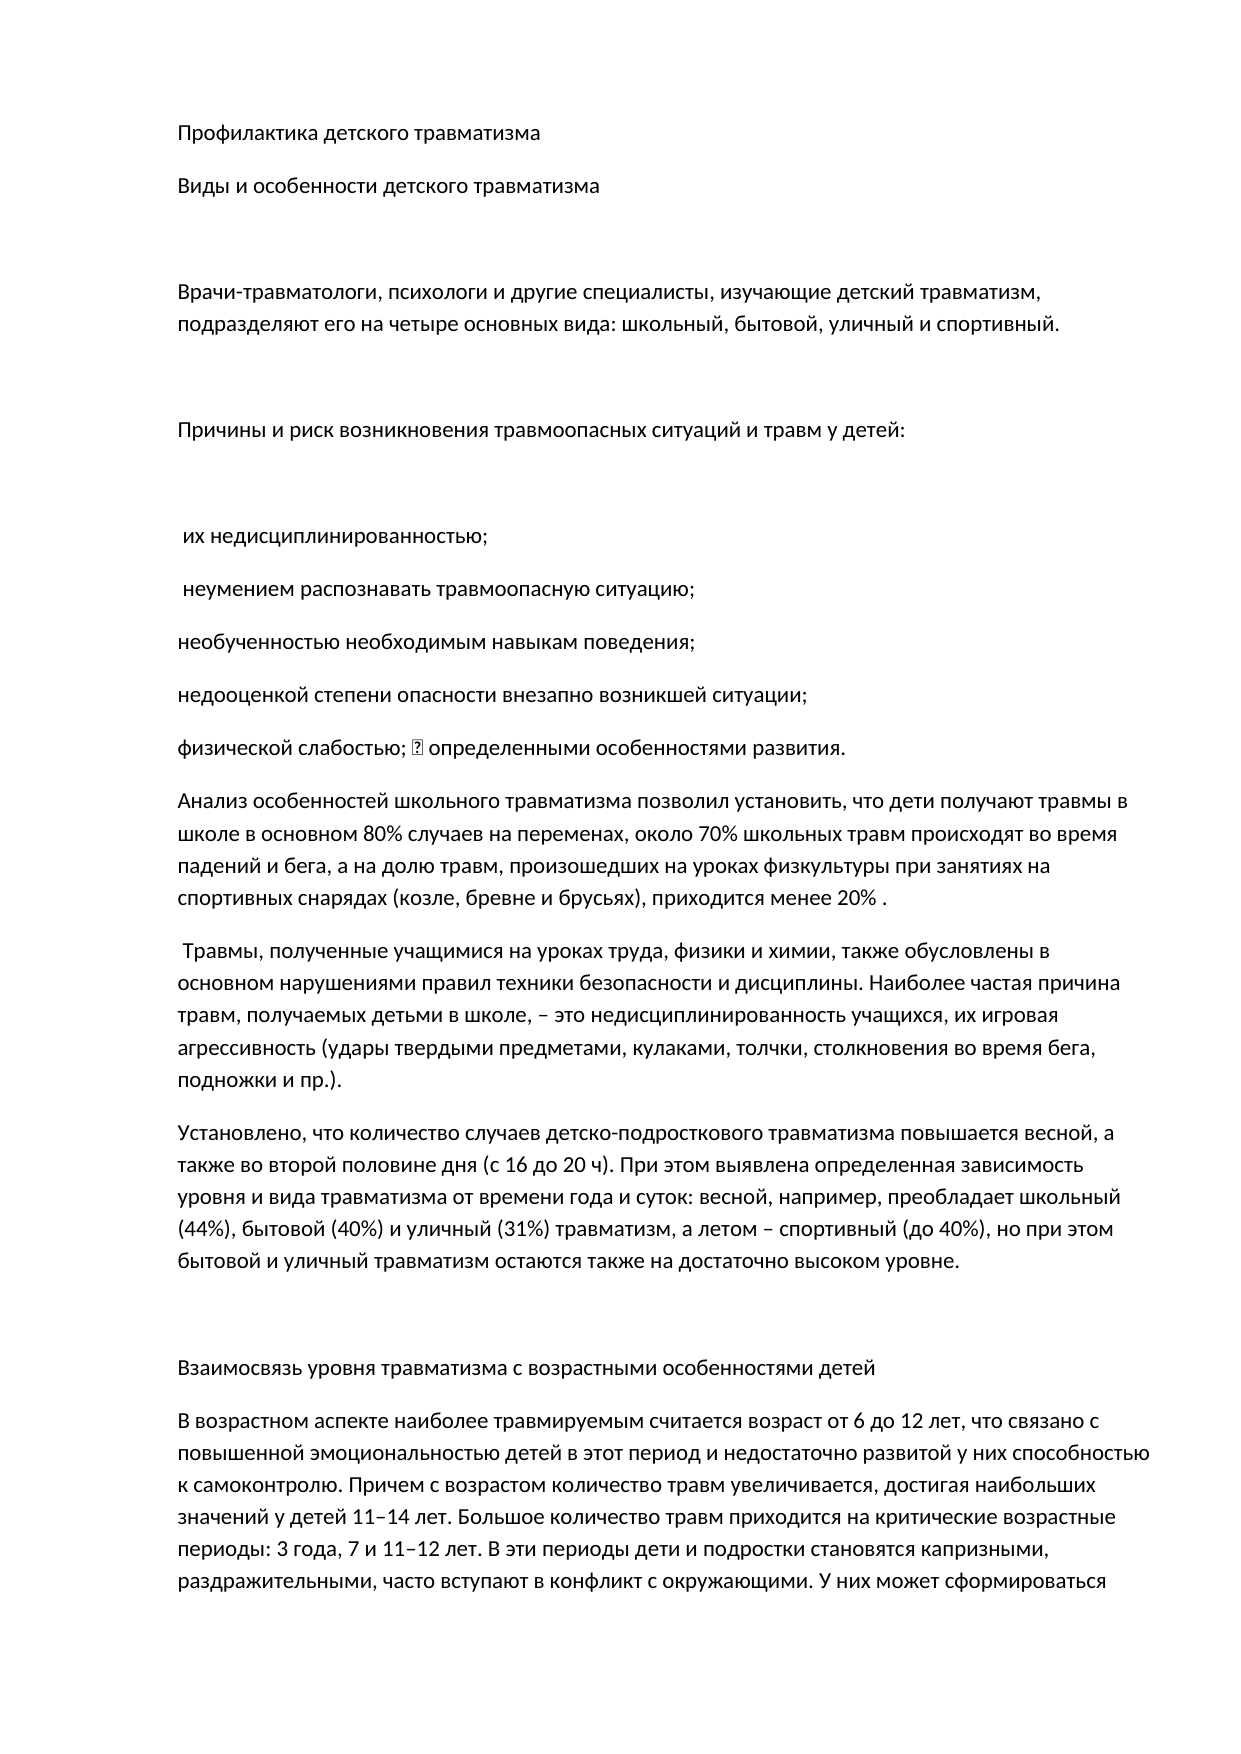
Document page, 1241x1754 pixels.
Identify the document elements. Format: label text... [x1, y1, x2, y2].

text физической слабостью;  определенными особенностями развития. [177, 733, 1152, 762]
text Врачи-травматологи, психологи и другие специалисты, изучающие детский травматизм, подразделяют его на четыре основных вида: школьный, бытовой, уличный и спортивный. [177, 277, 1152, 337]
text недооценкой степени опасности внезапно возникшей ситуации; [177, 681, 1152, 708]
text их недисциплинированностью; [177, 521, 1152, 549]
text Взаимосвязь уровня травматизма с возрастными особенностями детей [177, 1353, 1152, 1381]
text Профилактика детского травматизма [177, 118, 1152, 146]
text Установлено, что количество случаев детско-подросткового травматизма повышается весной, а также во второй половине дня (с 16 до 20 ч). При этом выявлена определенная зависимость уровня и вида травматизма от времени года и суток: весной, например, преобладает школьный (44%), бытовой (40%) и уличный (31%) травматизм, а летом – спортивный (до 40%), но при этом бытовой и уличный травматизм остаются также на достаточно высоком уровне. [177, 1118, 1152, 1275]
text неумением распознавать травмоопасную ситуацию; [177, 574, 1152, 602]
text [177, 1406, 1152, 1595]
text Причины и риск возникновения травмоопасных ситуаций и травм у детей: [177, 415, 1152, 443]
text необученностью необходимым навыкам поведения; [177, 627, 1152, 656]
text Травмы, полученные учащимися на уроках труда, физики и химии, также обусловлены в основном нарушениями правил техники безопасности и дисциплины. Наиболее частая причина травм, получаемых детьми в школе, – это недисциплинированность учащихся, их игровая агрессивность (удары твердыми предметами, кулаками, толчки, столкновения во время бега, подножки и пр.). [177, 936, 1152, 1093]
text Виды и особенности детского травматизма [177, 171, 1152, 199]
text Анализ особенностей школьного травматизма позволил установить, что дети получают травмы в школе в основном 80% случаев на переменах, около 70% школьных травм происходят во время падений и бега, а на долю травм, произошедших на уроках физкультуры при занятиях на спортивных снарядах (козле, бревне и брусьях), приходится менее 20% . [177, 787, 1152, 911]
